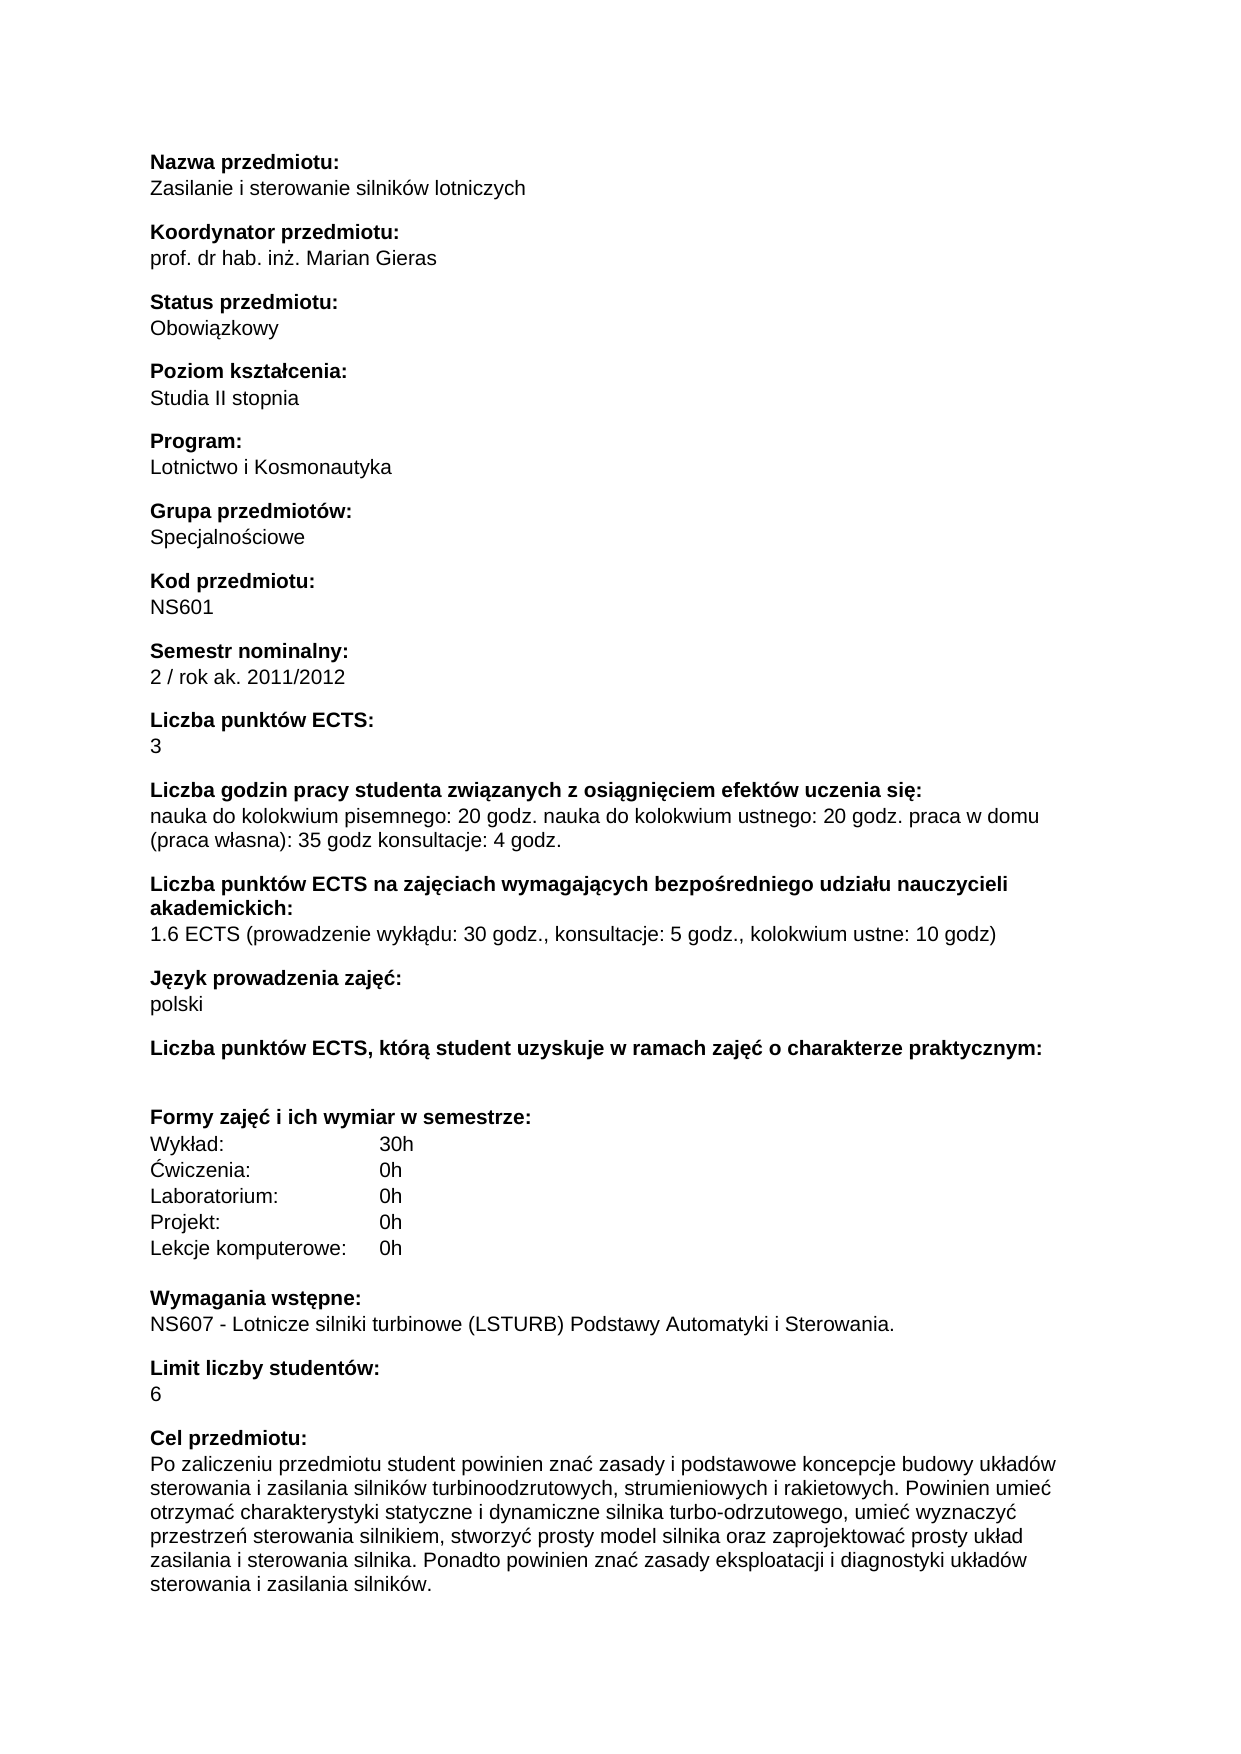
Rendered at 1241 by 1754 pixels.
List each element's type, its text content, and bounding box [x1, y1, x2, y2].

text Status przedmiotu: [150, 289, 1090, 313]
table_cell Laboratorium: [140, 1184, 367, 1208]
text Kod przedmiotu: [150, 569, 1090, 593]
text Zasilanie i sterowanie silników lotniczych [150, 176, 1090, 200]
table_cell 0h [369, 1182, 597, 1208]
text Wymagania wstępne: [150, 1286, 1090, 1310]
text Liczba punktów ECTS, którą student uzyskuje w ramach zajęć o charakterze praktycznym: [150, 1035, 1090, 1059]
text Poziom kształcenia: [150, 359, 1090, 383]
text Program: [150, 429, 1090, 453]
text Nazwa przedmiotu: [150, 150, 1090, 174]
text Lotnictwo i Kosmonautyka [150, 455, 1090, 479]
table_cell 0h [369, 1234, 597, 1260]
text 1.6 ECTS (prowadzenie wykłądu: 30 godz., konsultacje: 5 godz., kolokwium ustne: 10 godz) [150, 922, 1090, 946]
table_cell 0h [369, 1156, 597, 1182]
text Studia II stopnia [150, 385, 1090, 409]
text 6 [150, 1382, 1090, 1406]
table_header 30h [369, 1132, 597, 1156]
text NS601 [150, 595, 1090, 619]
text Formy zajęć i ich wymiar w semestrze: [150, 1105, 1090, 1129]
table_cell Projekt: [140, 1210, 367, 1234]
table_cell 0h [369, 1208, 597, 1234]
text polski [150, 992, 1090, 1016]
table_header Wykład: [140, 1132, 367, 1156]
text nauka do kolokwium pisemnego: 20 godz. nauka do kolokwium ustnego: 20 godz. praca w domu (praca własna): 35 godz konsultacje: 4 godz. [150, 804, 1090, 852]
text NS607 - Lotnicze silniki turbinowe (LSTURB) Podstawy Automatyki i Sterowania. [150, 1312, 1090, 1336]
text Semestr nominalny: [150, 638, 1090, 662]
text Limit liczby studentów: [150, 1356, 1090, 1380]
text Grupa przedmiotów: [150, 499, 1090, 523]
text Język prowadzenia zajęć: [150, 966, 1090, 989]
text 3 [150, 734, 1090, 758]
text Liczba punktów ECTS: [150, 708, 1090, 732]
text 2 / rok ak. 2011/2012 [150, 664, 1090, 688]
text Specjalnościowe [150, 525, 1090, 549]
text prof. dr hab. inż. Marian Gieras [150, 246, 1090, 270]
text Po zaliczeniu przedmiotu student powinien znać zasady i podstawowe koncepcje budowy układów sterowania i zasilania silników turbinoodzrutowych, strumieniowych i rakietowych. Powinien umieć otrzymać charakterystyki statyczne i dynamiczne silnika turbo-odrzutowego, umieć wyznaczyć przestrzeń sterowania silnikiem, stworzyć prosty model silnika oraz zaprojektować prosty układ zasilania i sterowania silnika. Ponadto powinien znać zasady eksploatacji i diagnostyki układów sterowania i zasilania silników. [150, 1452, 1090, 1595]
text Cel przedmiotu: [150, 1426, 1090, 1449]
table_cell Lekcje komputerowe: [140, 1236, 367, 1260]
text Obowiązkowy [150, 316, 1090, 339]
table_cell Ćwiczenia: [140, 1158, 367, 1182]
text Liczba godzin pracy studenta związanych z osiągnięciem efektów uczenia się: [150, 778, 1090, 802]
text Koordynator przedmiotu: [150, 220, 1090, 244]
text Liczba punktów ECTS na zajęciach wymagających bezpośredniego udziału nauczycieli akademickich: [150, 872, 1090, 920]
